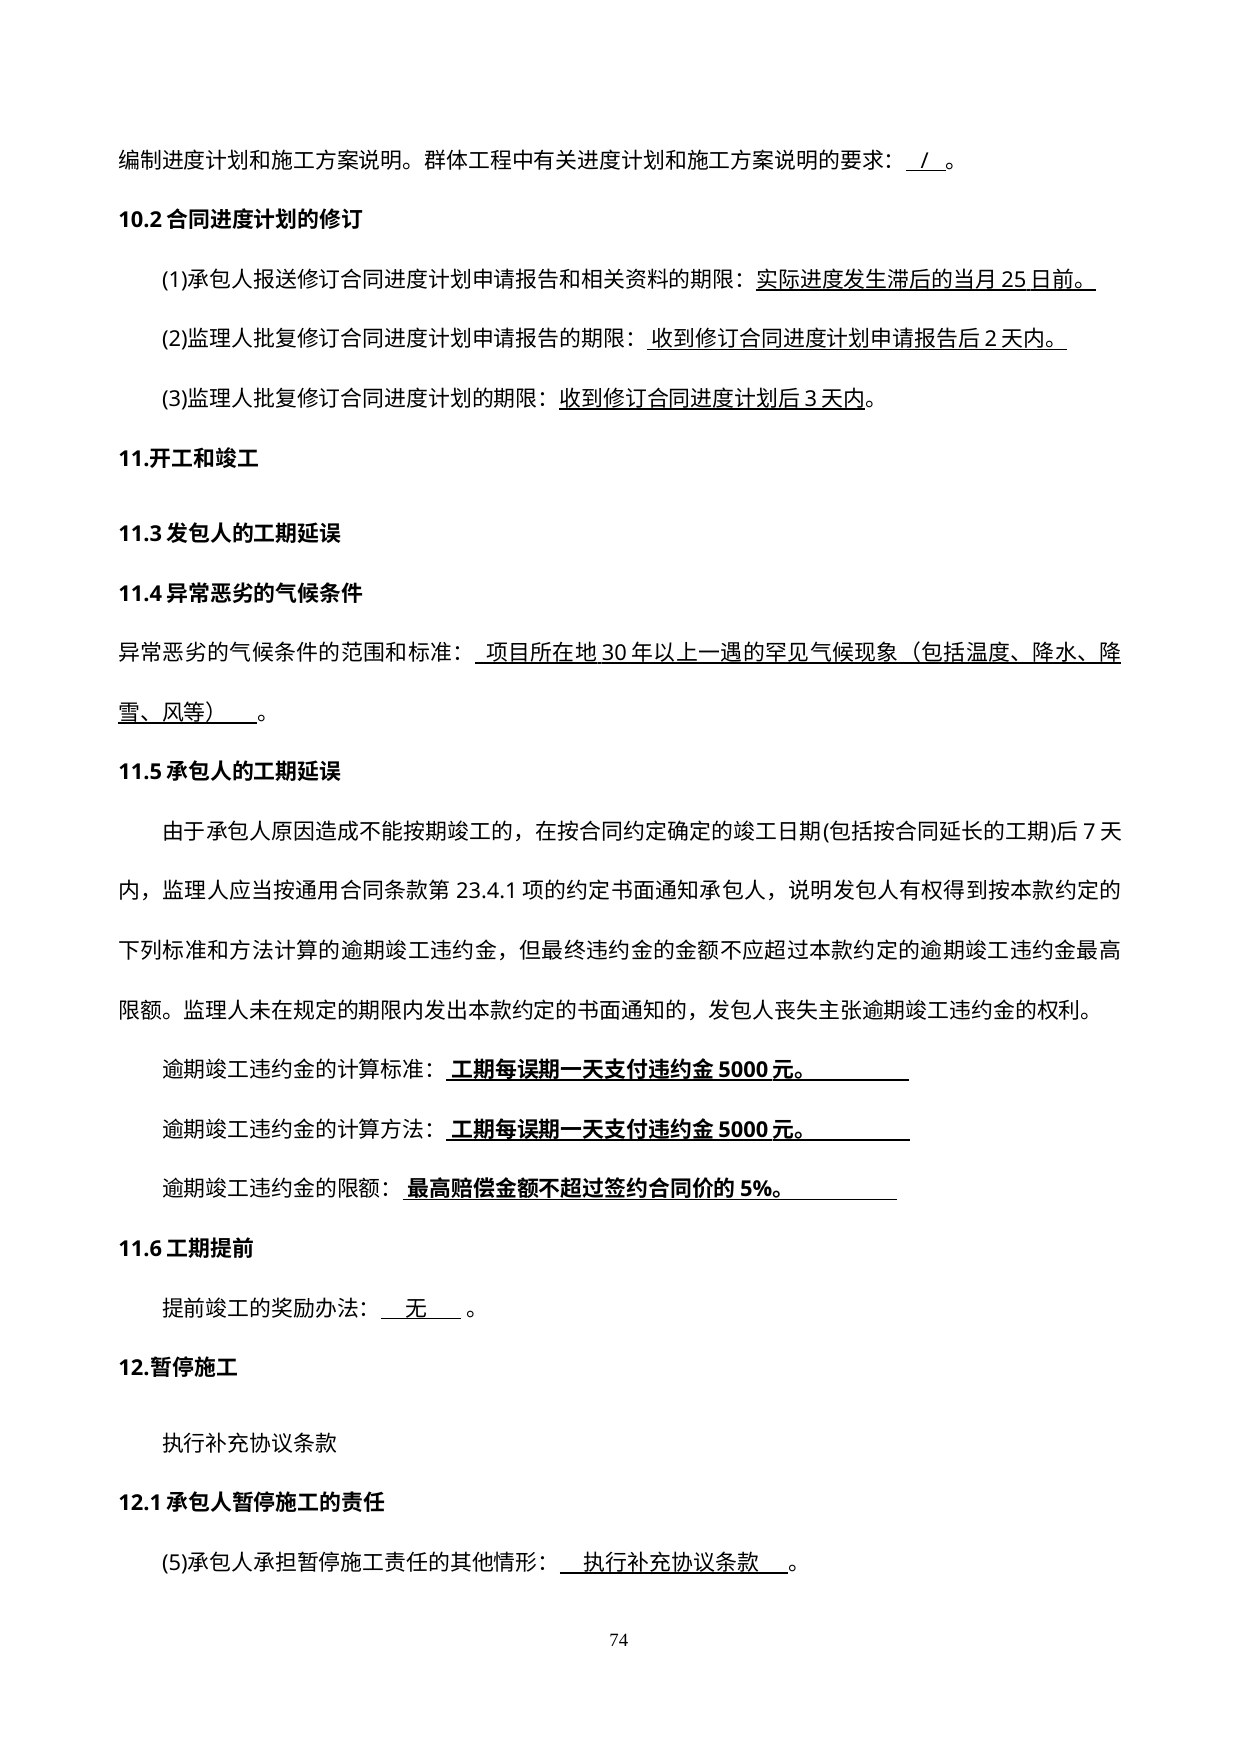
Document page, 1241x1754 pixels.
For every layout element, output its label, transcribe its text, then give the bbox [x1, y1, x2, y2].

text (5)承包人承担暂停施工责任的其他情形： 执行补充协议条款 。 [118, 1531, 1122, 1590]
text 由于承包人原因造成不能按期竣工的，在按合同约定确定的竣工日期(包括按合同延长的工期)后7天内，监理人应当按通用合同条款第23.4.1项的约定书面通知承包人，说明发包人有权得到按本款约定的下列标准和方法计算的逾期竣工违约金，但最终违约金的金额不应超过本款约定的逾期竣工违约金最高限额。监理人未在规定的期限内发出本款约定的书面通知的，发包人丧失主张逾期竣工违约金的权利。 [118, 800, 1122, 1038]
subtitle 11.6工期提前 [118, 1217, 1122, 1277]
subtitle 11.开工和竣工 [118, 427, 1122, 486]
text (3)监理人批复修订合同进度计划的期限：收到修订合同进度计划后3天内。 [118, 367, 1122, 427]
subtitle 10.2合同进度计划的修订 [118, 188, 1122, 248]
subtitle 11.5承包人的工期延误 [118, 740, 1122, 800]
text 执行补充协议条款 [118, 1412, 1122, 1471]
subtitle 暂停施工 [118, 1336, 1122, 1396]
text 逾期竣工违约金的计算标准： 工期每误期一天支付违约金5000元。 [118, 1038, 1122, 1098]
text (2)监理人批复修订合同进度计划申请报告的期限： 收到修订合同进度计划申请报告后2天内。 [118, 307, 1122, 367]
text 逾期竣工违约金的限额： 最高赔偿金额不超过签约合同价的5%。 [118, 1157, 1122, 1217]
text 逾期竣工违约金的计算方法： 工期每误期一天支付违约金5000元。 [118, 1098, 1122, 1157]
text 提前竣工的奖励办法： 无 。 [118, 1277, 1122, 1336]
text (1)承包人报送修订合同进度计划申请报告和相关资料的期限：实际进度发生滞后的当月25日前。 [118, 248, 1122, 307]
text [118, 129, 1122, 188]
subtitle 12.1承包人暂停施工的责任 [118, 1471, 1122, 1531]
text 异常恶劣的气候条件的范围和标准： 项目所在地30年以上一遇的罕见气候现象（包括温度、降水、降雪、风等） 。 [118, 621, 1122, 740]
subtitle 11.4异常恶劣的气候条件 [118, 562, 1122, 621]
subtitle 11.3发包人的工期延误 [118, 502, 1122, 562]
